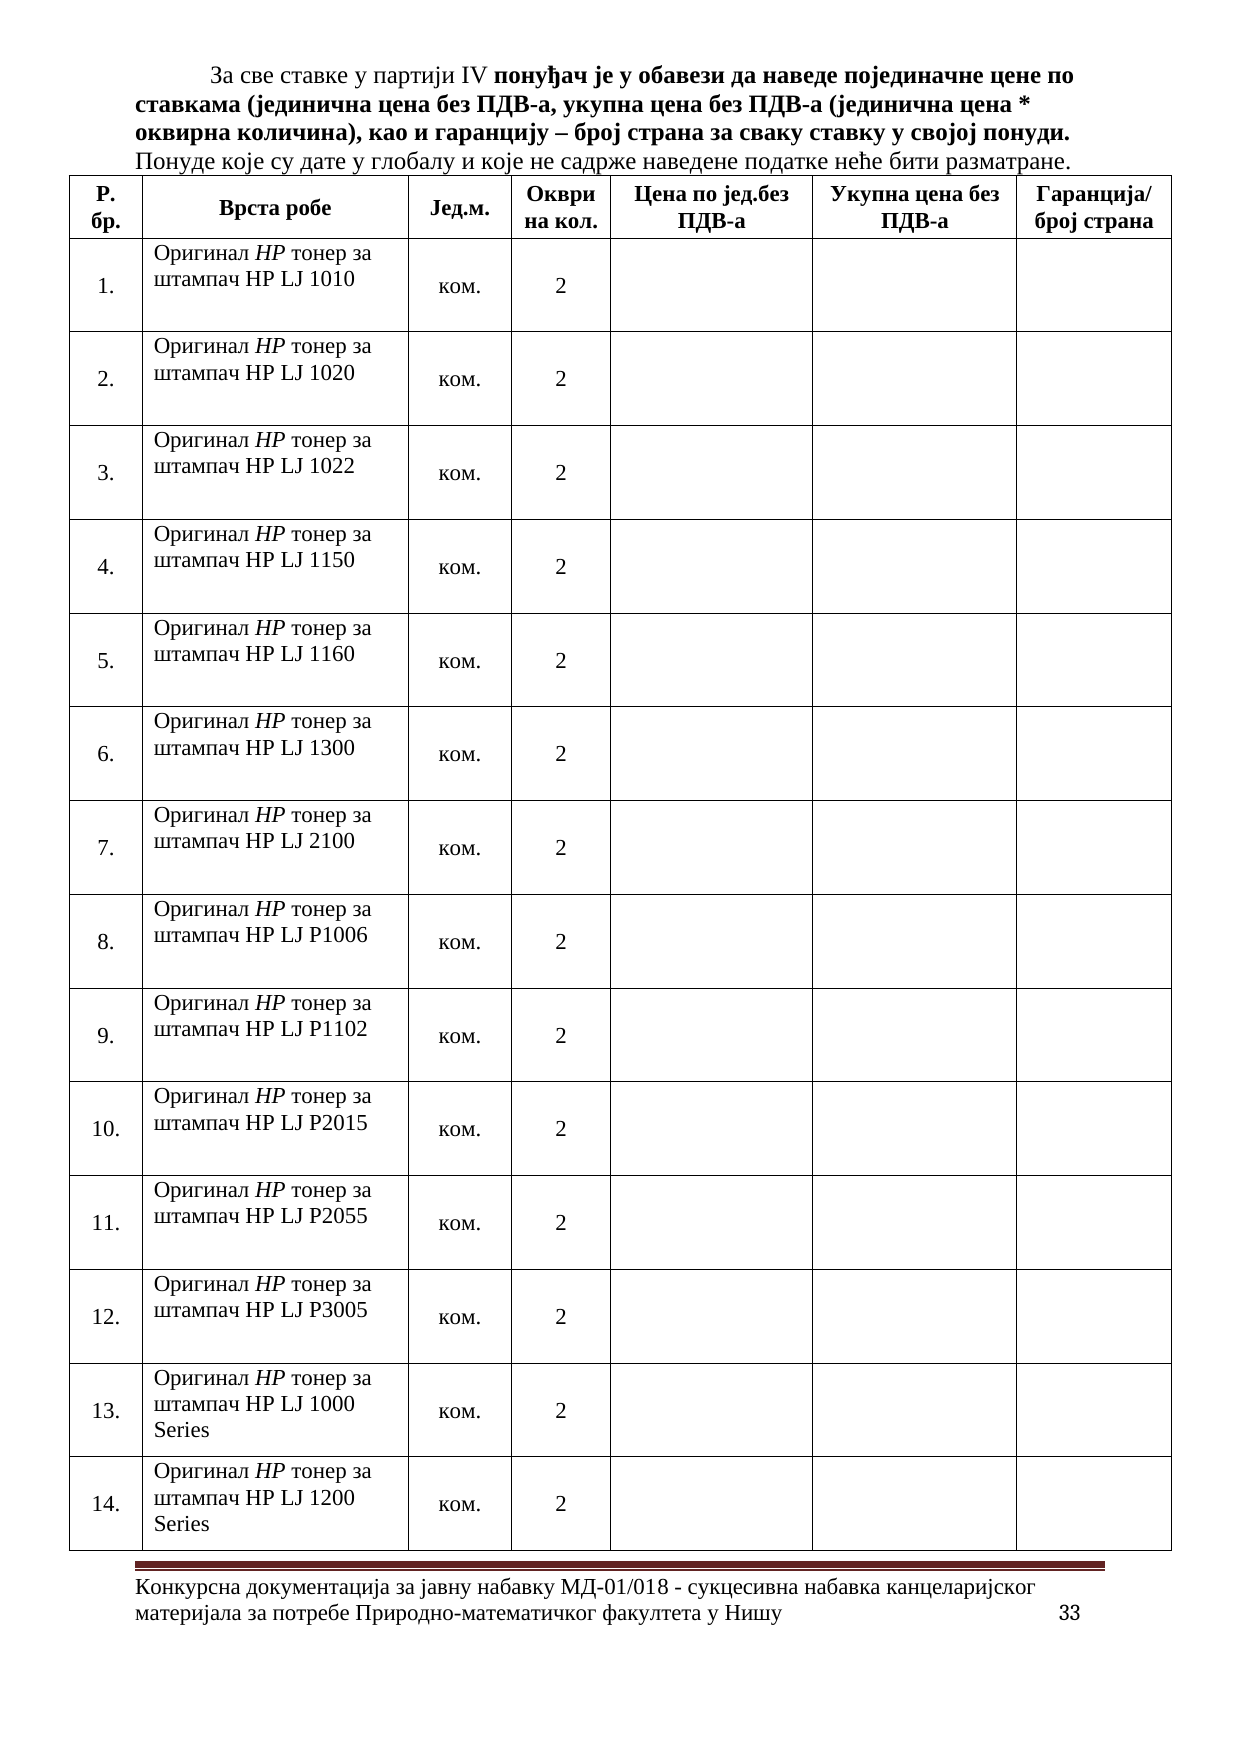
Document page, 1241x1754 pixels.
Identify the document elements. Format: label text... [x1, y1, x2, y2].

table_cell 10. [70, 1082, 142, 1175]
table_cell [813, 1270, 1016, 1362]
table_header Гаранција/ број страна [1017, 176, 1171, 237]
table_cell [611, 989, 812, 1081]
table_cell ком. [409, 332, 511, 425]
table_cell [1017, 895, 1171, 987]
table_cell [813, 520, 1016, 612]
table_cell 2 [512, 1270, 610, 1362]
table_cell 2 [512, 1082, 610, 1175]
table_cell [1017, 614, 1171, 706]
table_header Цена по јед.без ПДВ-а [611, 176, 812, 237]
table_cell 7. [70, 801, 142, 894]
table_cell 2 [512, 332, 610, 425]
table_header Врста робе [143, 176, 408, 237]
table_cell [813, 1457, 1016, 1550]
table_cell [1017, 332, 1171, 425]
table_cell 2 [512, 1364, 610, 1456]
table_cell ком. [409, 1457, 511, 1550]
table_cell [611, 895, 812, 987]
table_cell ком. [409, 239, 511, 331]
table_cell [1017, 801, 1171, 894]
table_cell Оригинал HP тонер за штампач HP LJ 1200 Series [143, 1457, 408, 1550]
table_cell Оригинал HP тонер за штампач HP LJ 1160 [143, 614, 408, 706]
table_cell 2 [512, 239, 610, 331]
table_cell [1017, 1270, 1171, 1362]
table_cell [813, 332, 1016, 425]
table_cell [813, 707, 1016, 800]
table_cell [1017, 520, 1171, 612]
table_cell 3. [70, 426, 142, 519]
table_cell 9. [70, 989, 142, 1081]
table_cell [813, 801, 1016, 894]
table_header Јед.м. [409, 176, 511, 237]
table_cell [611, 520, 812, 612]
table_cell 1. [70, 239, 142, 331]
table_header Окврина кол. [512, 176, 610, 237]
table_cell [611, 614, 812, 706]
table_cell [813, 895, 1016, 987]
table_cell ком. [409, 520, 511, 612]
table_cell [1017, 1457, 1171, 1550]
table_cell ком. [409, 426, 511, 519]
table_cell 6. [70, 707, 142, 800]
table_cell Оригинал HP тонер за штампач HP LJ 1300 [143, 707, 408, 800]
table_cell ком. [409, 614, 511, 706]
table_cell 2. [70, 332, 142, 425]
table_cell [1017, 426, 1171, 519]
table_cell Оригинал HP тонер за штампач HP LJ P2015 [143, 1082, 408, 1175]
table_cell Оригинал HP тонер за штампач HP LJ 1020 [143, 332, 408, 425]
table_cell ком. [409, 1082, 511, 1175]
table_cell [813, 989, 1016, 1081]
table_cell Оригинал HP тонер за штампач HP LJ 1000 Series [143, 1364, 408, 1456]
table_cell Оригинал HP тонер за штампач HP LJ 2100 [143, 801, 408, 894]
table_cell Оригинал HP тонер за штампач HP LJ 1010 [143, 239, 408, 331]
table_cell 5. [70, 614, 142, 706]
table_cell [813, 426, 1016, 519]
table_cell ком. [409, 707, 511, 800]
table_cell 2 [512, 801, 610, 894]
table_cell [611, 332, 812, 425]
table_cell 2 [512, 614, 610, 706]
table_cell [611, 707, 812, 800]
table_cell [813, 1176, 1016, 1269]
table_cell 2 [512, 1457, 610, 1550]
table_cell 4. [70, 520, 142, 612]
table_cell [1017, 239, 1171, 331]
table_cell [1017, 707, 1171, 800]
table_cell ком. [409, 1270, 511, 1362]
table_cell ком. [409, 989, 511, 1081]
table_cell 2 [512, 895, 610, 987]
table_cell 2 [512, 707, 610, 800]
table_cell [611, 1364, 812, 1456]
table_cell 2 [512, 426, 610, 519]
table_cell Оригинал HP тонер за штампач HP LJ 1022 [143, 426, 408, 519]
table_cell Оригинал HP тонер за штампач HP LJ P1006 [143, 895, 408, 987]
table_cell ком. [409, 801, 511, 894]
table_cell Оригинал HP тонер за штампач HP LJ P1102 [143, 989, 408, 1081]
table_cell 13. [70, 1364, 142, 1456]
table_cell 2 [512, 989, 610, 1081]
table_cell [611, 1270, 812, 1362]
table_cell [813, 614, 1016, 706]
table_cell 14. [70, 1457, 142, 1550]
table_cell ком. [409, 1364, 511, 1456]
table_cell [813, 239, 1016, 331]
table_cell 2 [512, 1176, 610, 1269]
table_cell [813, 1082, 1016, 1175]
table_cell ком. [409, 895, 511, 987]
table_cell [611, 1457, 812, 1550]
table_cell [611, 426, 812, 519]
table_cell Оригинал HP тонер за штампач HP LJ P2055 [143, 1176, 408, 1269]
table_cell 12. [70, 1270, 142, 1362]
table_cell [1017, 1082, 1171, 1175]
table_cell 2 [512, 520, 610, 612]
table_cell [611, 1176, 812, 1269]
table_cell ком. [409, 1176, 511, 1269]
table_cell [1017, 1364, 1171, 1456]
table_cell 11. [70, 1176, 142, 1269]
table_cell Оригинал HP тонер за штампач HP LJ 1150 [143, 520, 408, 612]
table_header Укупна цена без ПДВ-а [813, 176, 1016, 237]
table_cell [1017, 989, 1171, 1081]
table_cell Оригинал HP тонер за штампач HP LJ P3005 [143, 1270, 408, 1362]
table_cell 8. [70, 895, 142, 987]
table_cell [611, 1082, 812, 1175]
table_cell [611, 239, 812, 331]
table_cell [611, 801, 812, 894]
table_cell [1017, 1176, 1171, 1269]
table_header Р. бр. [70, 176, 142, 237]
text За све ставке у партији IV понуђач је у обавези да наведе појединачне цене по ставкама (јединична цена без ПДВ-а, укупна цена без ПДВ-а (јединична цена * оквирна количина), као и гаранцију – број страна за сваку ставку у својој понуди. Понуде које су дате у глобалу и које не садрже наведене податке неће бити разматране. [135, 60, 1105, 175]
table_cell [813, 1364, 1016, 1456]
